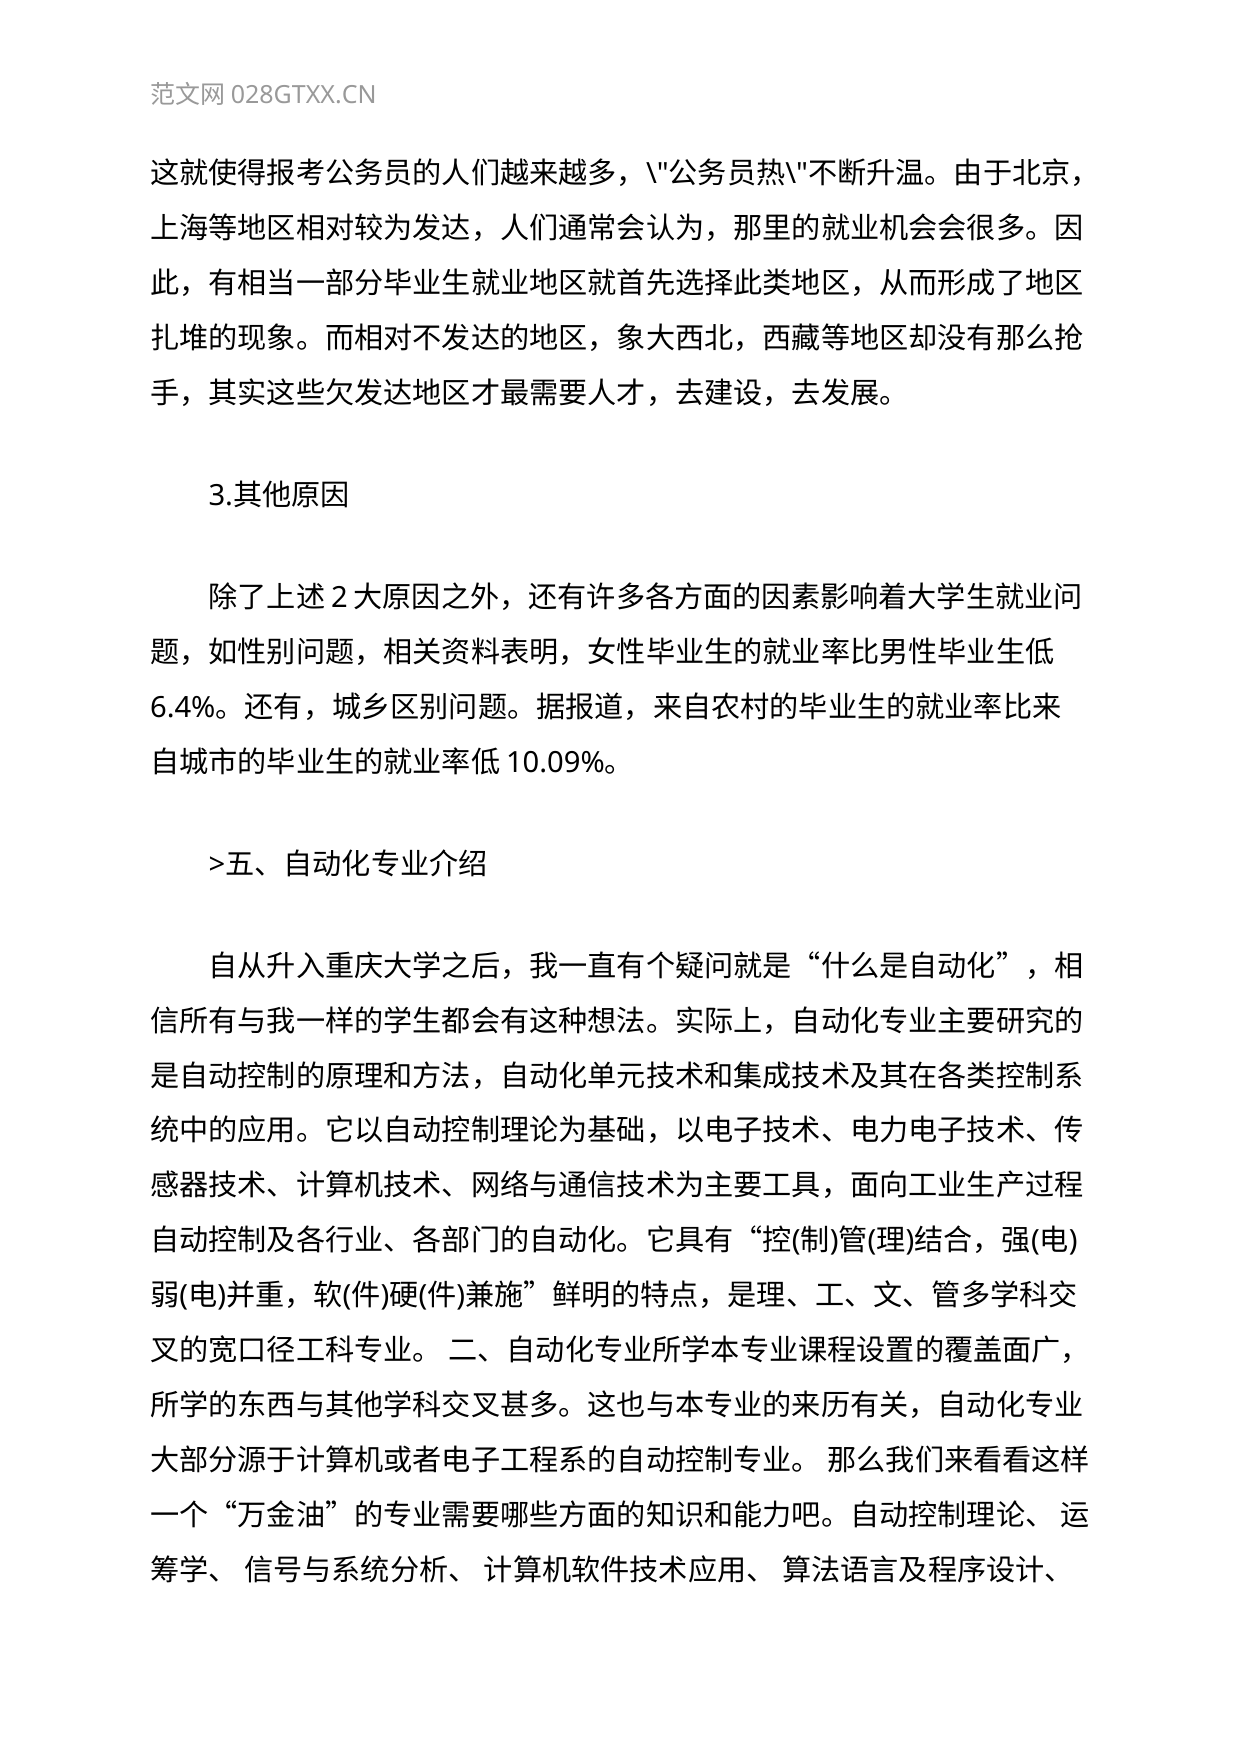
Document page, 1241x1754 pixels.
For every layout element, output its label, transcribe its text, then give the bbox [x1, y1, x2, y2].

text >五、自动化专业介绍 [150, 840, 1090, 883]
text 3.其他原因 [150, 471, 1090, 514]
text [150, 942, 1090, 1589]
text 除了上述2大原因之外，还有许多各方面的因素影响着大学生就业问题，如性别问题，相关资料表明，女性毕业生的就业率比男性毕业生低6.4%。还有，城乡区别问题。据报道，来自农村的毕业生的就业率比来自城市的毕业生的就业率低10.09%。 [150, 573, 1090, 781]
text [150, 150, 1090, 412]
